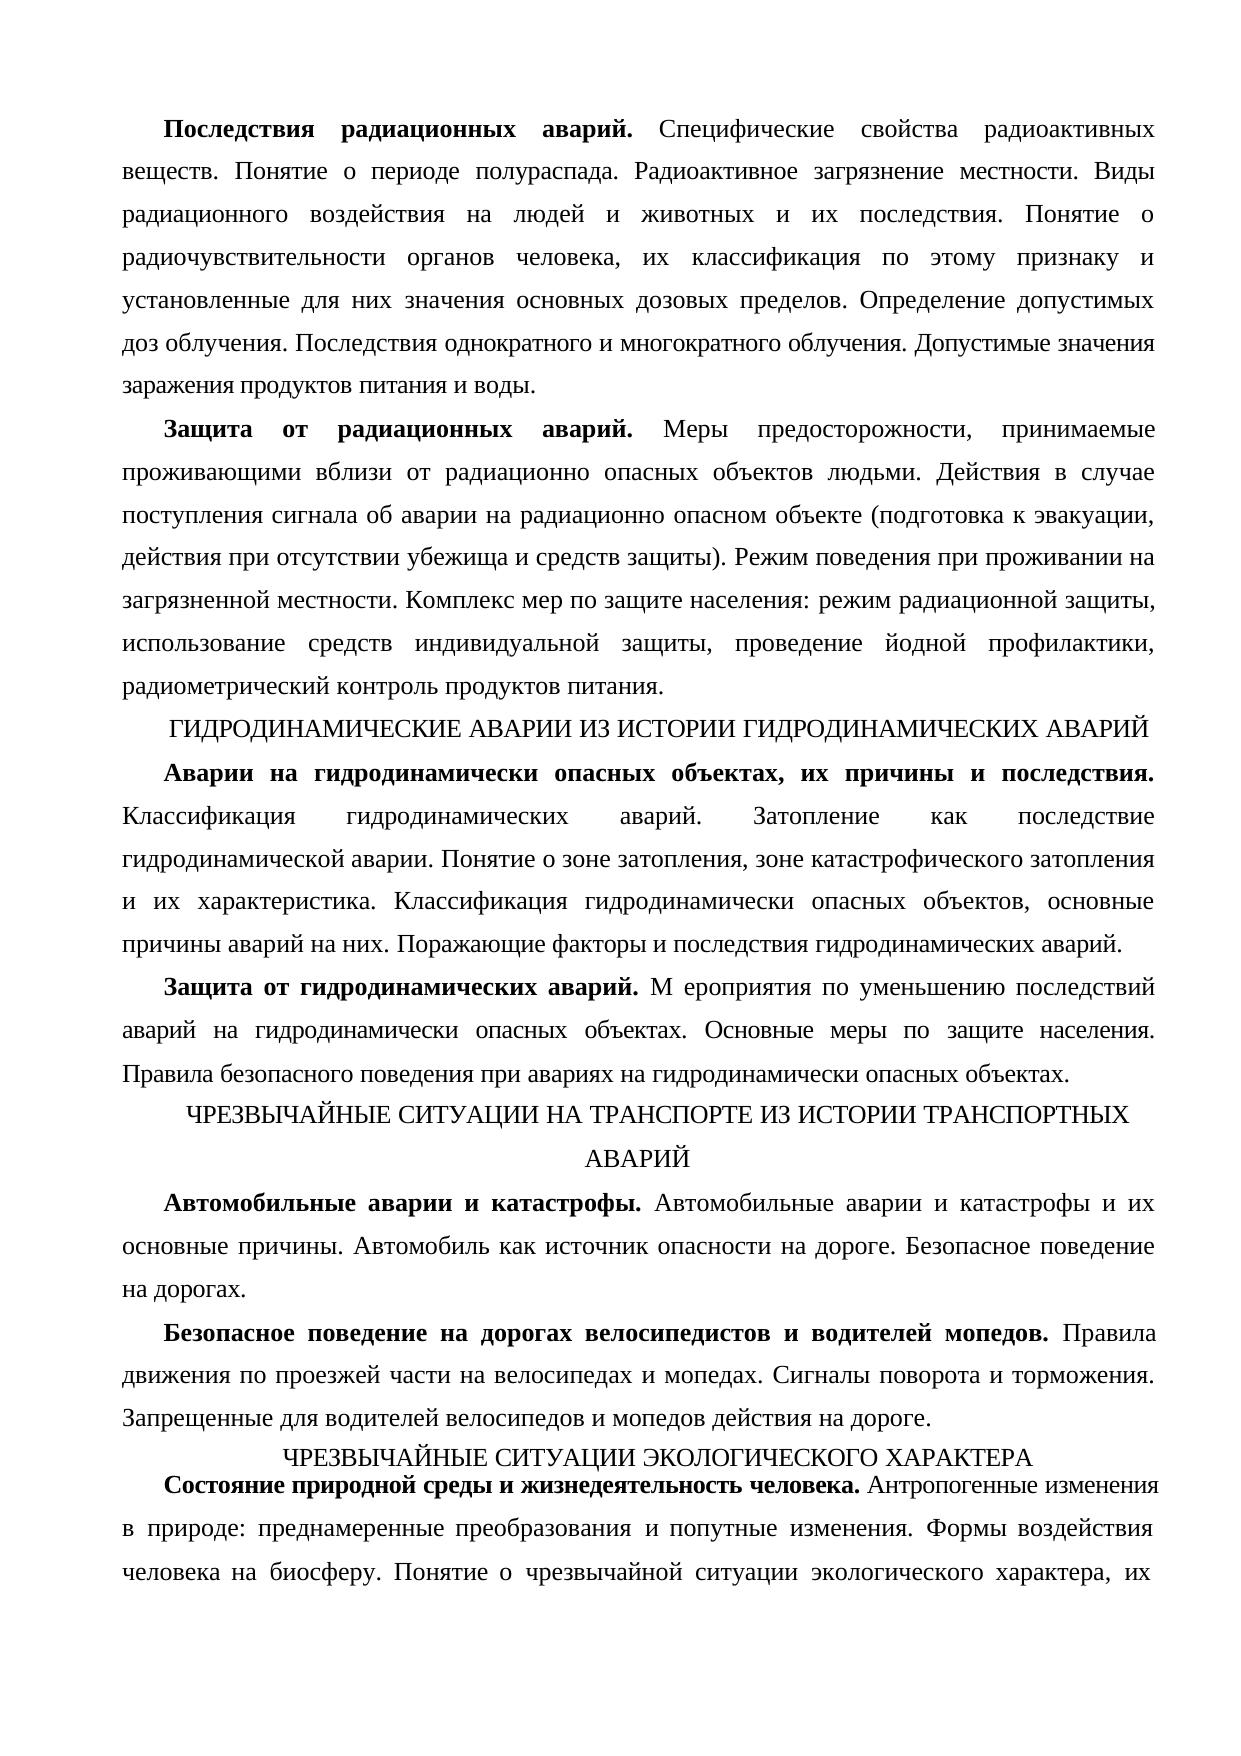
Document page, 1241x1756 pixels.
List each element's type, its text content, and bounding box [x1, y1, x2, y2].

text Безопасное поведение на дорогах велосипедистов и водителей мопедов. Правила движения по проезжей части на велосипедах и мопедах. Сигналы поворота и торможения. Запрещенные для водителей велосипедов и мопедов действия на дороге. [122, 1317, 1156, 1432]
text ЧРЕЗВЫЧАЙНЫЕ СИТУАЦИИ ЭКОЛОГИЧЕСКОГО ХАРАКТЕРА [103, 1445, 1213, 1472]
text ГИДРОДИНАМИЧЕСКИЕ АВАРИИ ИЗ ИСТОРИИ ГИДРОДИНАМИЧЕСКИХ АВАРИЙ [166, 713, 1152, 743]
text Аварии на гидродинамически опасных объектах, их причины и последствия. Классификация гидродинамических аварий. Затопление как последствие гидродинамической аварии. Понятие о зоне затопления, зоне катастрофического затопления и их характеристика. Классификация гидродинамически опасных объектов, основные причины аварий на них. Поражающие факторы и последствия гидродинамических аварий. [122, 757, 1155, 958]
text в природе: преднамеренные преобразования и попутные изменения. Формы воздействия человека на биосферу. Понятие о чрезвычайной ситуации экологического характера, их [122, 1512, 1169, 1586]
text Автомобильные аварии и катастрофы. Автомобильные аварии и катастрофы и их основные причины. Автомобиль как источник опасности на дороге. Безопасное поведение на дорогах. [122, 1187, 1155, 1303]
text Защита от гидродинамических аварий. М ероприятия по уменьшению последствий аварий на гидродинамически опасных объектах. Основные меры по защите населения. Правила безопасного поведения при авариях на гидродинамически опасных объектах. [122, 971, 1156, 1088]
text Состояние природной среды и жизнедеятельность человека. Антропогенные изменения [163, 1472, 1224, 1499]
text ЧРЕЗВЫЧАЙНЫЕ СИТУАЦИИ НА ТРАНСПОРТЕ ИЗ ИСТОРИИ ТРАНСПОРТНЫХ [103, 1101, 1213, 1129]
text Последствия радиационных аварий. Специфические свойства радиоактивных веществ. Понятие о периоде полураспада. Радиоактивное загрязнение местности. Виды радиационного воздействия на людей и животных и их последствия. Понятие о радиочувствительности органов человека, их классификация по этому признаку и установленные для них значения основных дозовых пределов. Определение допустимых доз облучения. Последствия однократного и многократного облучения. Допустимые значения заражения продуктов питания и воды. [122, 113, 1155, 399]
text АВАРИЙ [167, 1143, 1108, 1173]
text Защита от радиационных аварий. Меры предосторожности, принимаемые проживающими вблизи от радиационно опасных объектов людьми. Действия в случае поступления сигнала об аварии на радиационно опасном объекте (подготовка к эвакуации, действия при отсутствии убежища и средств защиты). Режим поведения при проживании на загрязненной местности. Комплекс мер по защите населения: режим радиационной защиты, использование средств индивидуальной защиты, проведение йодной профилактики, радиометрический контроль продуктов питания. [122, 413, 1156, 700]
